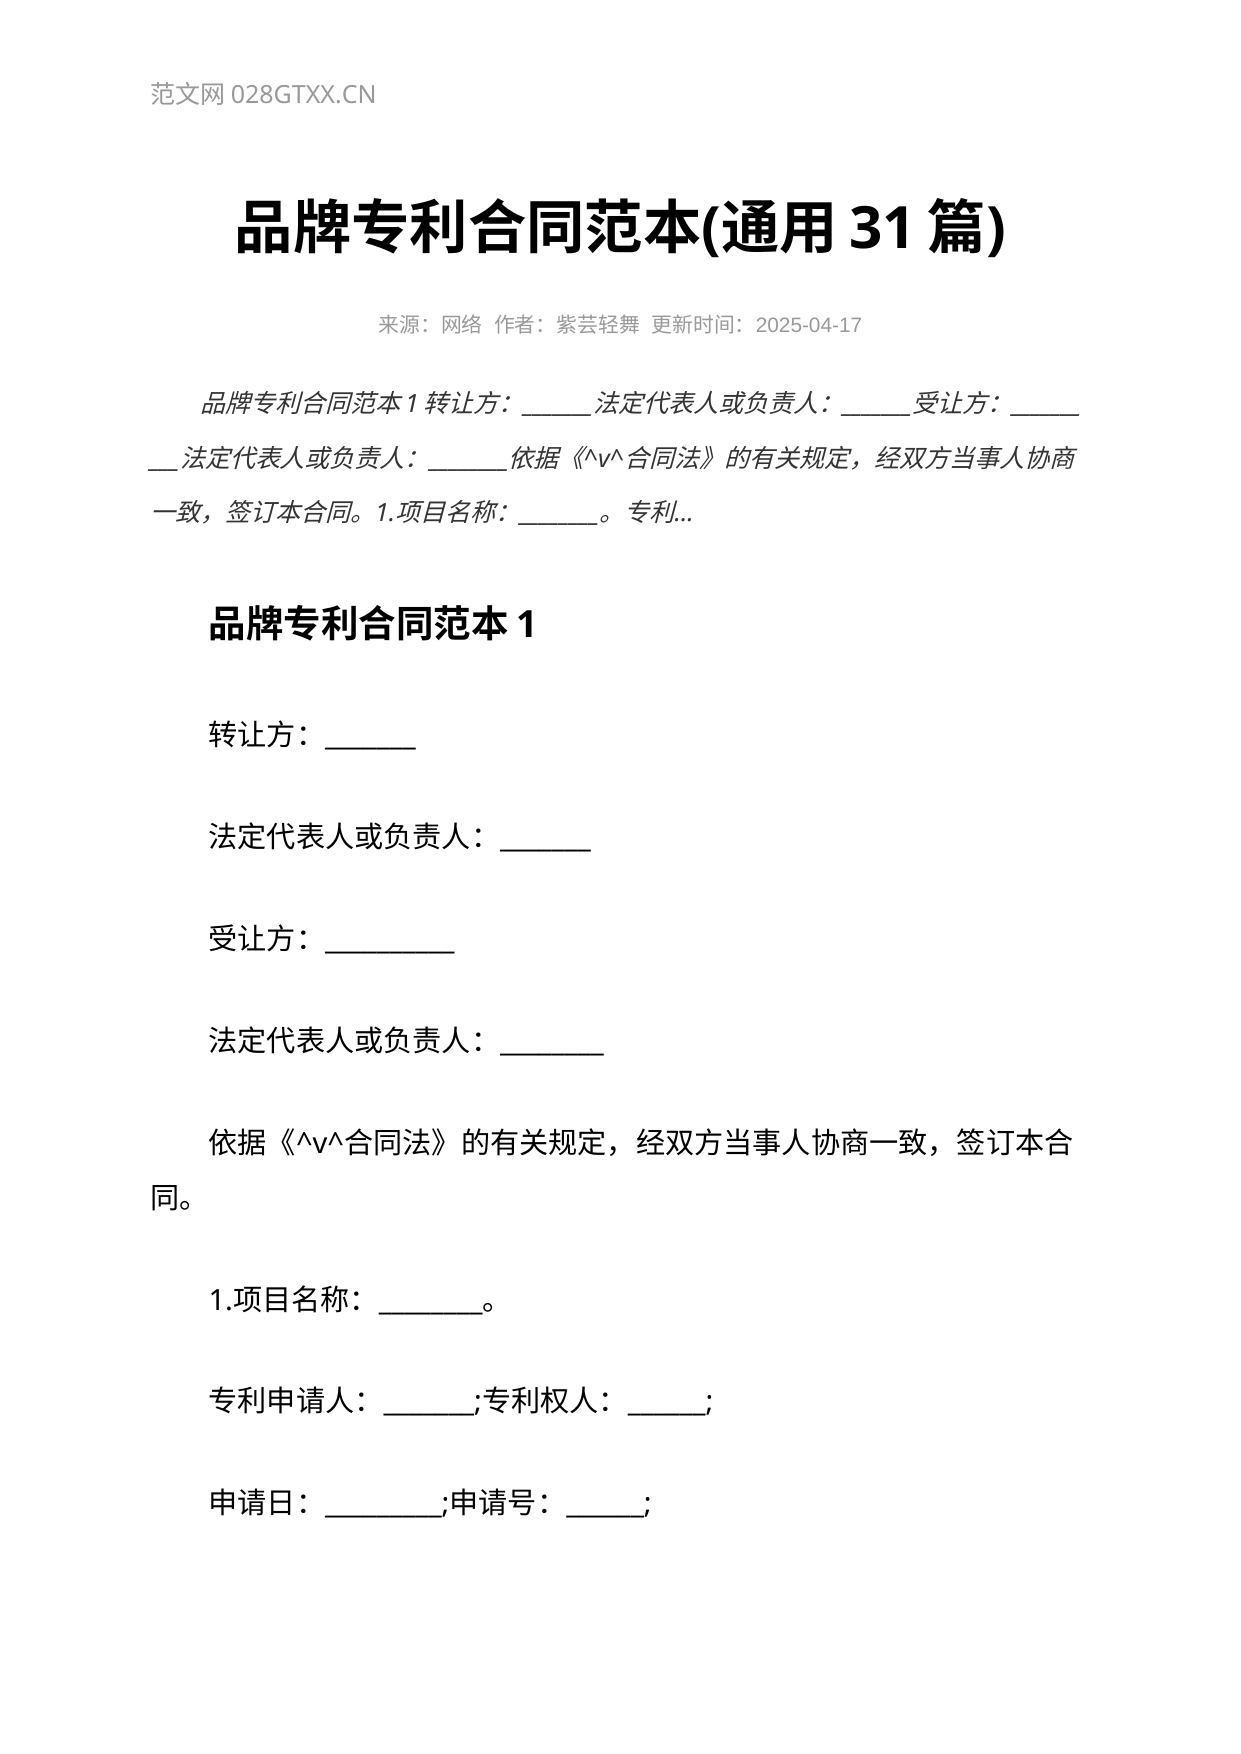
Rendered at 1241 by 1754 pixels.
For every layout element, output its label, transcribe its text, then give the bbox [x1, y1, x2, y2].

text 法定代表人或负责人：_______ [150, 813, 1090, 856]
text 1.项目名称：________。 [150, 1276, 1090, 1318]
text 品牌专利合同范本1 [150, 594, 1090, 648]
text 法定代表人或负责人：________ [150, 1017, 1090, 1060]
text 受让方：__________ [150, 915, 1090, 958]
text 来源：网络 作者：紫芸轻舞 更新时间：2025-04-17 [150, 313, 1090, 337]
subtitle 品牌专利合同范本(通用31篇) [150, 181, 1090, 266]
text 品牌专利合同范本1转让方：_______法定代表人或负责人：_______受让方：__________法定代表人或负责人：________依据《^v^合同法》的有关规定，经双方当事人协商一致，签订本合同。1.项目名称：________。专利... [150, 384, 1090, 529]
text 申请日：_________;申请号：______; [150, 1480, 1090, 1522]
text 转让方：_______ [150, 711, 1090, 754]
text 依据《^v^合同法》的有关规定，经双方当事人协商一致，签订本合同。 [150, 1119, 1090, 1217]
text 专利申请人：_______;专利权人：______; [150, 1378, 1090, 1420]
